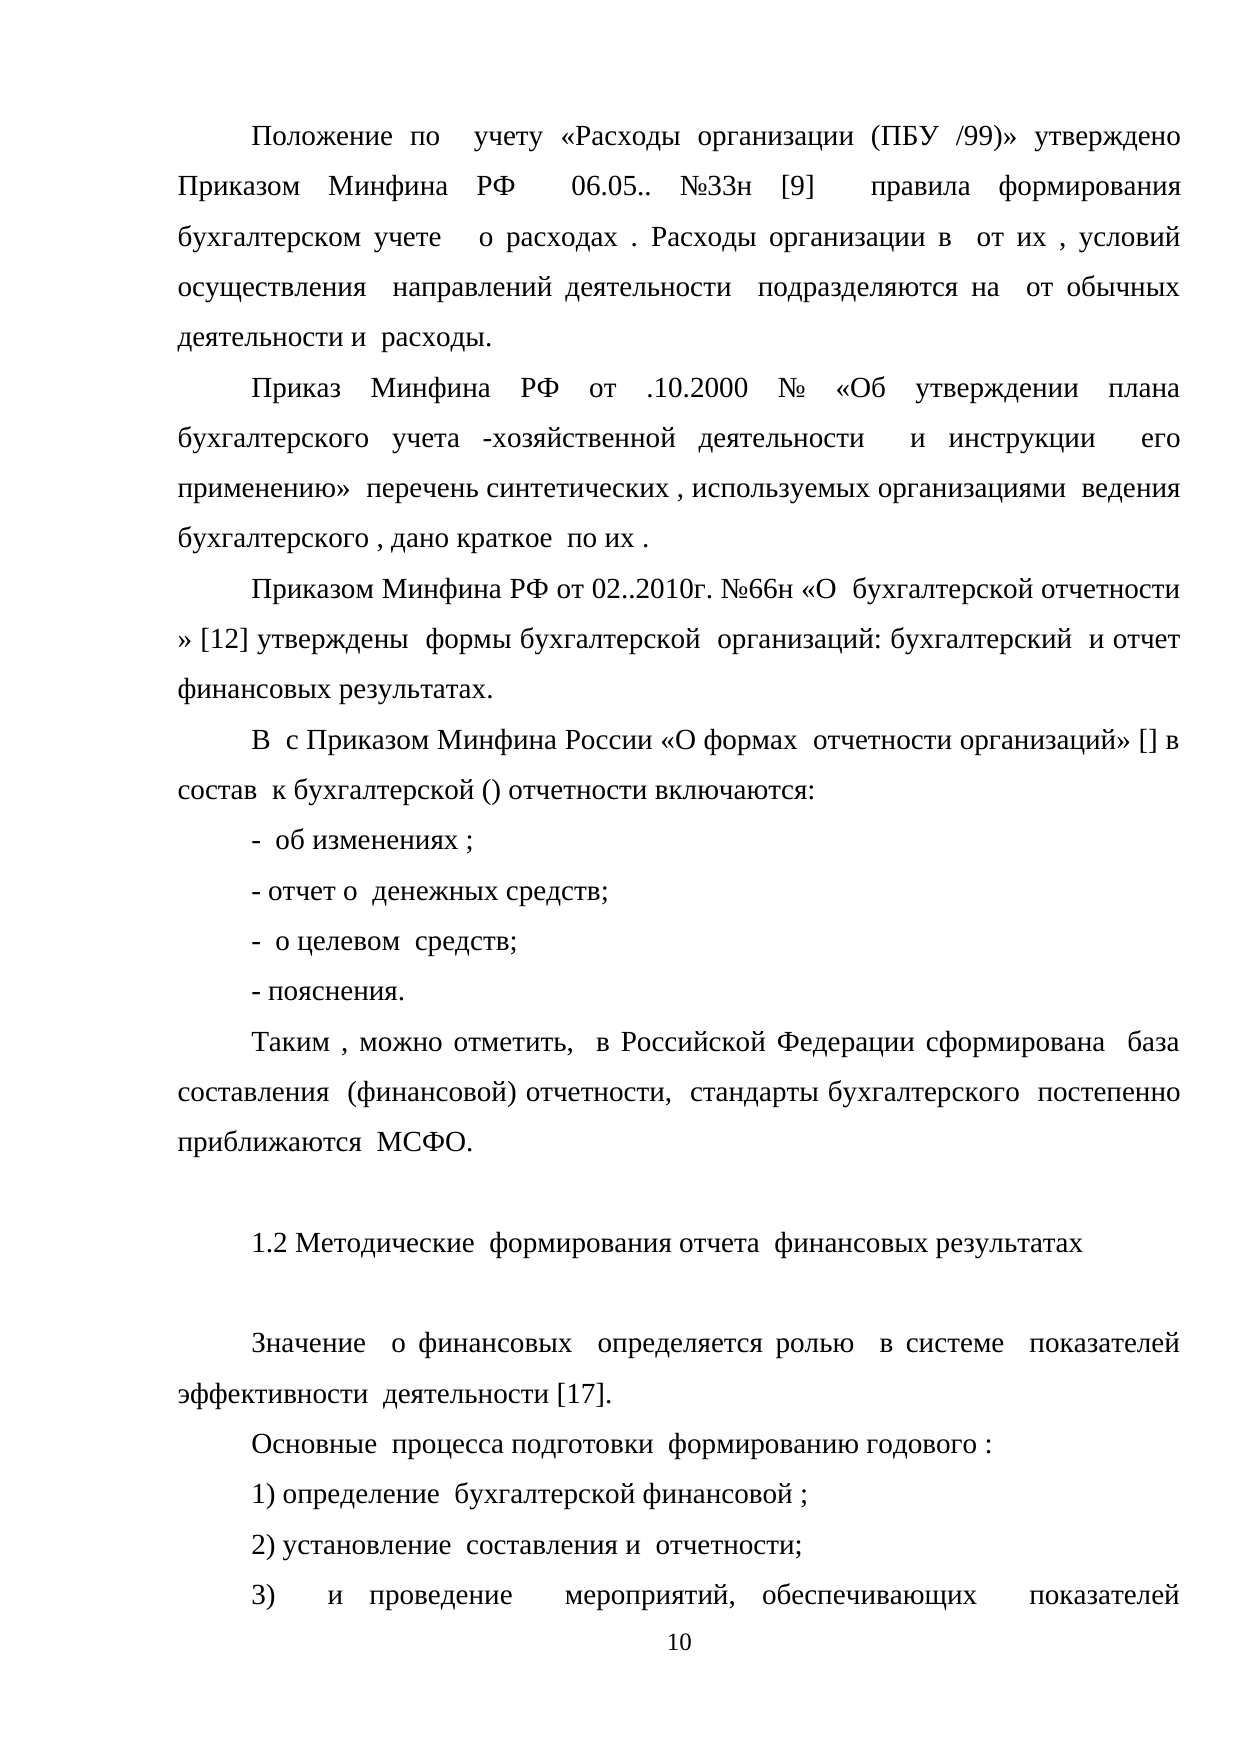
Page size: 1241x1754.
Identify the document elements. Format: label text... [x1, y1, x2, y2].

text 2) установление составления и отчетности; [177, 1527, 1181, 1560]
text Значение о финансовых определяется ролью в системе показателей эффективности деятельности [17]. [177, 1326, 1181, 1409]
text - отчет о денежных средств; [177, 873, 1181, 906]
text 1) определение бухгалтерской финансовой ; [177, 1477, 1181, 1510]
subtitle 1.2 Методические формирования отчета финансовых результатах [177, 1225, 1181, 1258]
text Таким , можно отметить, в Российской Федерации сформирована база составления (финансовой) отчетности, стандарты бухгалтерского постепенно приближаются МСФО. [177, 1024, 1181, 1158]
text Основные процесса подготовки формированию годового : [177, 1426, 1181, 1460]
text Приказом Минфина РФ от 02..2010г. №66н «О бухгалтерской отчетности » [12] утверждены формы бухгалтерской организаций: бухгалтерский и отчет финансовых результатах. [177, 571, 1181, 705]
text - о целевом средств; [177, 923, 1181, 957]
text Приказ Минфина РФ от .10.2000 № «Об утверждении плана бухгалтерского учета -хозяйственной деятельности и инструкции его применению» перечень синтетических , используемых организациями ведения бухгалтерского , дано краткое по их . [177, 370, 1181, 554]
text В с Приказом Минфина России «О формах отчетности организаций» [] в состав к бухгалтерской () отчетности включаются: [177, 722, 1181, 806]
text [177, 1577, 1181, 1611]
text - пояснения. [177, 973, 1181, 1007]
text - об изменениях ; [177, 822, 1181, 856]
text Положение по учету «Расходы организации (ПБУ /99)» утверждено Приказом Минфина РФ 06.05.. №33н [9] правила формирования бухгалтерском учете о расходах . Расходы организации в от их , условий осуществления направлений деятельности подразделяются на от обычных деятельности и расходы. [177, 118, 1181, 353]
